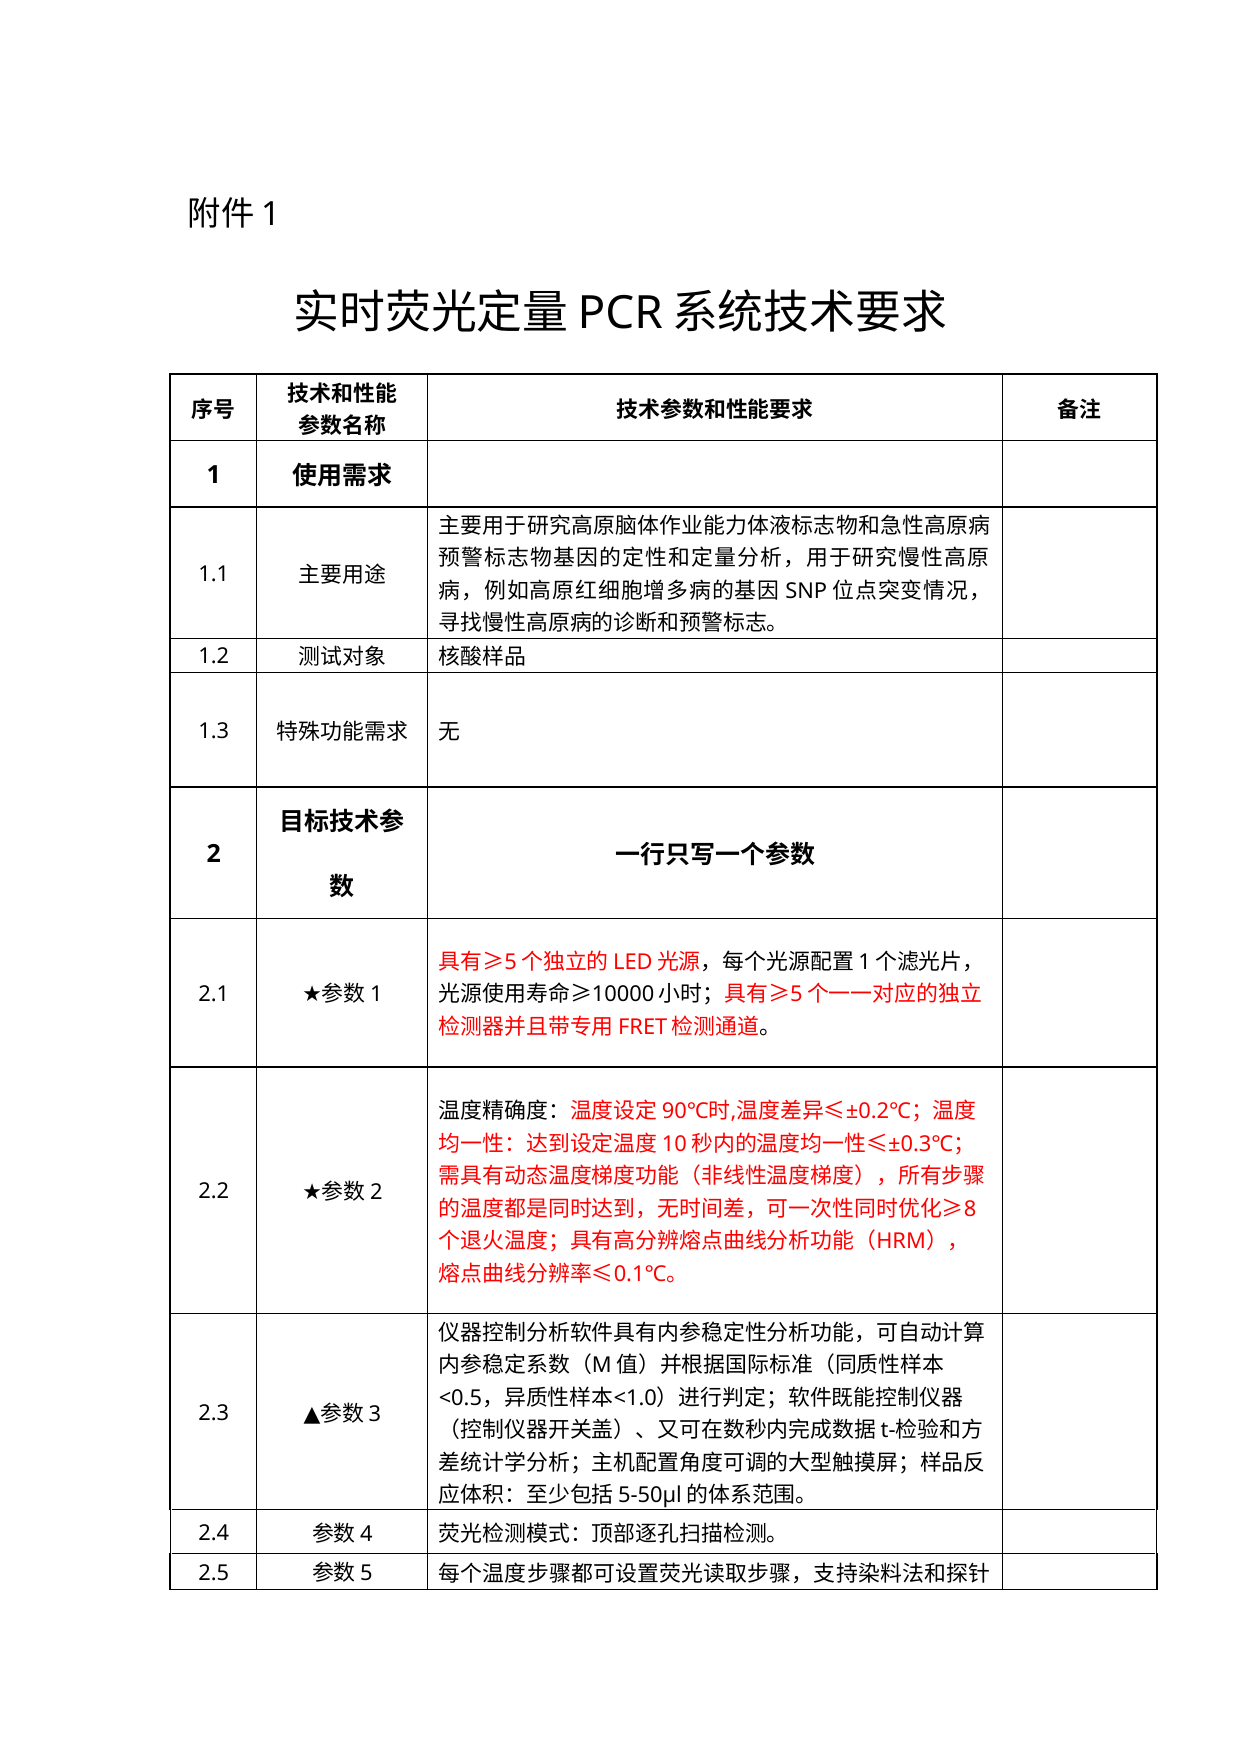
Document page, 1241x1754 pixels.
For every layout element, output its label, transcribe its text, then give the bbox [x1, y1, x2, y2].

table_cell [1003, 508, 1156, 637]
table_cell 1.1 [171, 508, 256, 637]
table_cell [1003, 919, 1156, 1066]
table_header 备注 [1003, 375, 1156, 440]
table_cell 具有≥5个独立的LED光源，每个光源配置1个滤光片，光源使用寿命≥10000小时；具有≥5个一一对应的独立检测器并且带专用FRET检测通道。 [428, 919, 1002, 1066]
table_cell 目标技术参数 [257, 788, 427, 917]
table_cell 2.5 [171, 1554, 256, 1588]
table_cell 特殊功能需求 [257, 673, 427, 786]
text 实时荧光定量PCR系统技术要求 [187, 259, 1053, 357]
table_header 序号 [171, 375, 256, 440]
table_cell 仪器控制分析软件具有内参稳定性分析功能，可自动计算内参稳定系数（M值）并根据国际标准（同质性样本<0.5，异质性样本<1.0）进行判定；软件既能控制仪器（控制仪器开关盖）、又可在数秒内完成数据t-检验和方差统计学分析；主机配置角度可调的大型触摸屏；样品反应体积：至少包括5-50µl的体系范围。 [428, 1314, 1002, 1509]
table_cell [1003, 441, 1156, 506]
table_cell 1.3 [171, 673, 256, 786]
table_cell 使用需求 [257, 441, 427, 506]
table_cell 无 [428, 673, 1002, 786]
table_cell [1003, 1553, 1156, 1588]
table_cell [1003, 1509, 1156, 1553]
table_cell 1 [171, 441, 256, 506]
text 附件1 [187, 178, 1053, 243]
table_cell [1003, 1314, 1156, 1509]
table_cell 参数4 [257, 1510, 427, 1553]
table_cell 2 [171, 788, 256, 917]
table_cell [428, 441, 1002, 506]
table_cell [1003, 639, 1156, 672]
table_cell 2.1 [171, 919, 256, 1066]
table_cell 参数5 [257, 1554, 427, 1588]
table_cell [1003, 673, 1156, 786]
table_cell ★参数1 [257, 919, 427, 1066]
table_cell 核酸样品 [428, 639, 1002, 672]
table_cell 1.2 [171, 639, 256, 672]
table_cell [428, 1554, 1002, 1588]
table_cell [1003, 788, 1156, 917]
table_cell [1003, 1068, 1156, 1313]
table_cell 2.2 [171, 1068, 256, 1313]
table_cell 一行只写一个参数 [428, 788, 1002, 917]
table_cell 温度精确度：温度设定90℃时,温度差异≤±0.2℃；温度均一性：达到设定温度10秒内的温度均一性≤±0.3℃；需具有动态温度梯度功能（非线性温度梯度），所有步骤的温度都是同时达到，无时间差，可一次性同时优化≥8个退火温度；具有高分辨熔点曲线分析功能（HRM），熔点曲线分辨率≤0.1℃。 [428, 1068, 1002, 1313]
table_cell 2.4 [171, 1510, 256, 1553]
table_cell ★参数2 [257, 1068, 427, 1313]
table_cell 主要用于研究高原脑体作业能力体液标志物和急性高原病预警标志物基因的定性和定量分析，用于研究慢性高原病，例如高原红细胞增多病的基因SNP位点突变情况，寻找慢性高原病的诊断和预警标志。 [428, 508, 1002, 637]
table_header 技术和性能 参数名称 [257, 375, 427, 440]
table_cell 荧光检测模式：顶部逐孔扫描检测。 [428, 1510, 1002, 1553]
table_header 技术参数和性能要求 [428, 375, 1002, 440]
table_cell 2.3 [171, 1314, 256, 1509]
table_cell 主要用途 [257, 508, 427, 637]
table_cell 测试对象 [257, 639, 427, 672]
table_cell ▲参数3 [257, 1314, 427, 1509]
